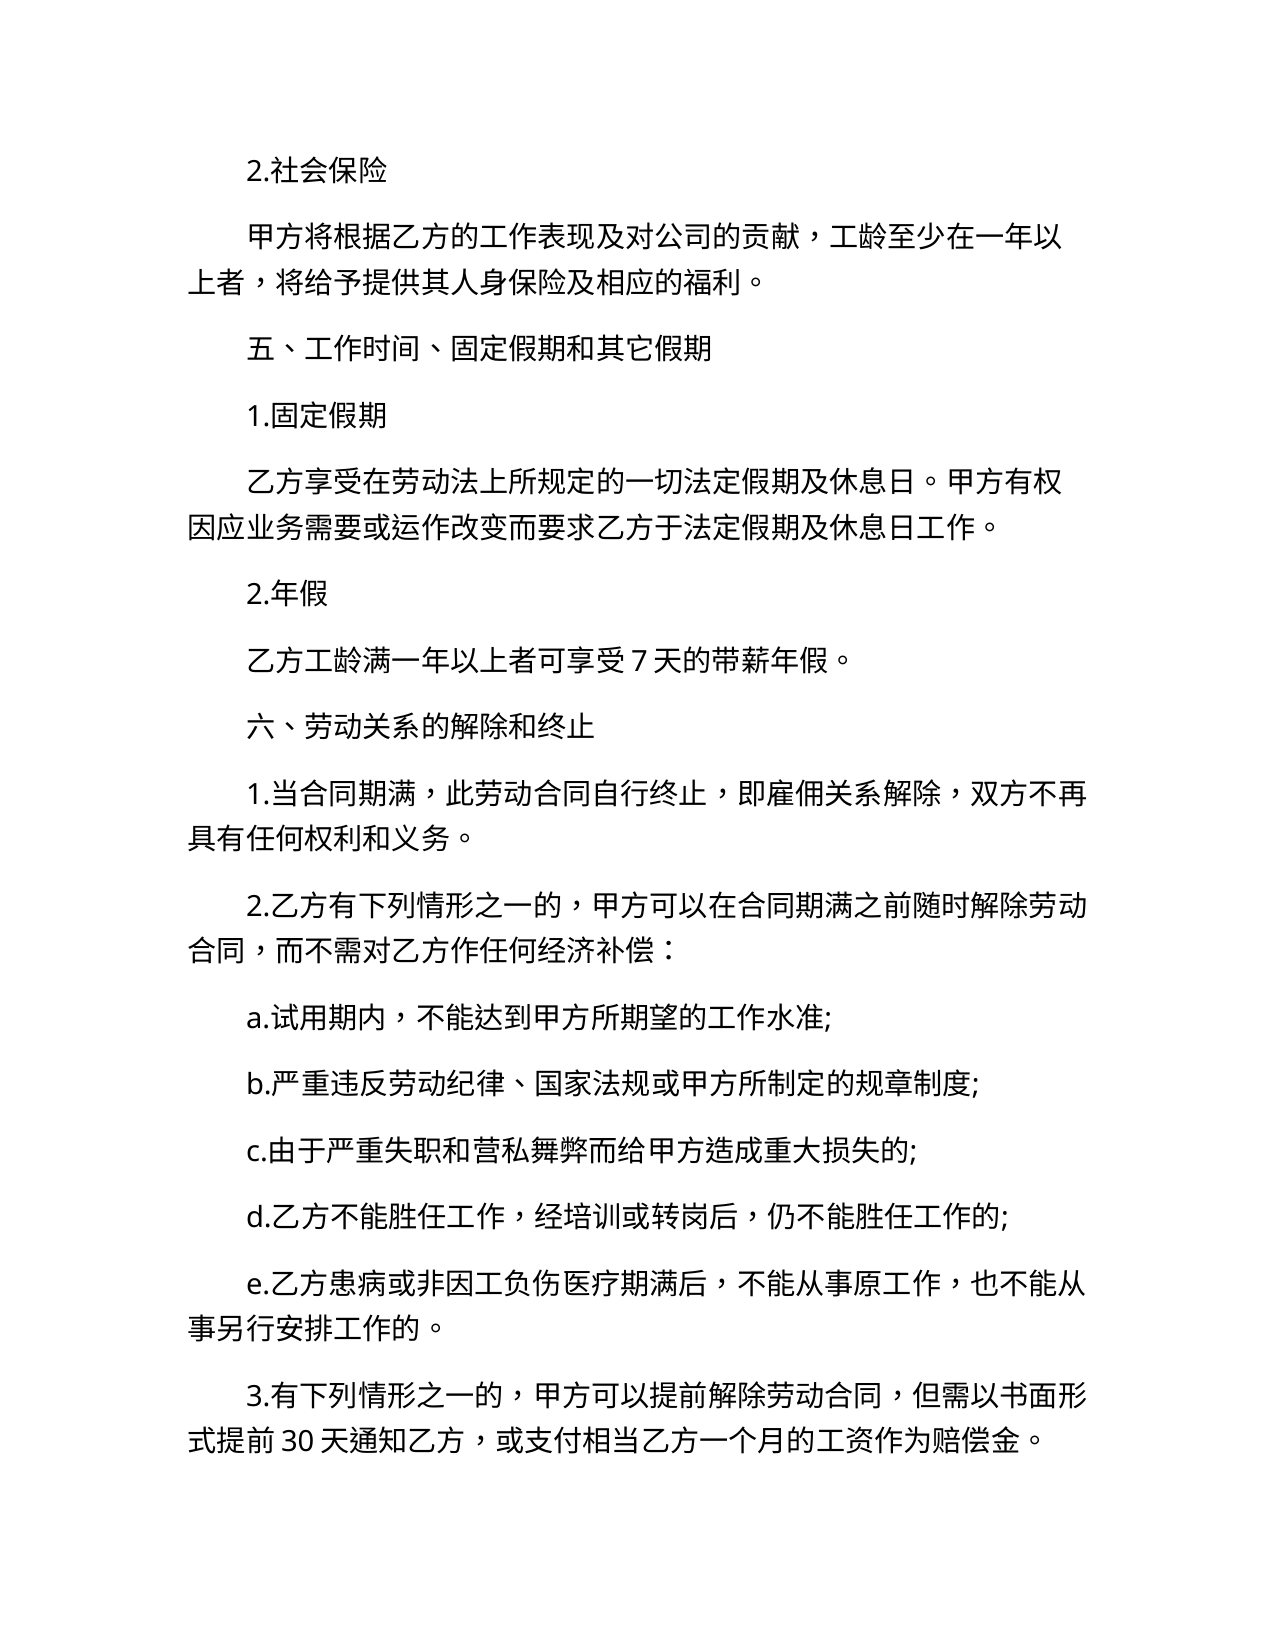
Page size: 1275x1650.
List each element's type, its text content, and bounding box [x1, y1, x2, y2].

text 3.有下列情形之一的，甲方可以提前解除劳动合同，但需以书面形式提前30天通知乙方，或支付相当乙方一个月的工资作为赔偿金。 [187, 1375, 1087, 1460]
text d.乙方不能胜任工作，经培训或转岗后，仍不能胜任工作的; [187, 1196, 1087, 1236]
text e.乙方患病或非因工负伤医疗期满后，不能从事原工作，也不能从事另行安排工作的。 [187, 1263, 1087, 1348]
text 1.当合同期满，此劳动合同自行终止，即雇佣关系解除，双方不再具有任何权利和义务。 [187, 773, 1087, 858]
text b.严重违反劳动纪律、国家法规或甲方所制定的规章制度; [187, 1063, 1087, 1103]
text 乙方工龄满一年以上者可享受7天的带薪年假。 [187, 640, 1087, 680]
text 乙方享受在劳动法上所规定的一切法定假期及休息日。甲方有权因应业务需要或运作改变而要求乙方于法定假期及休息日工作。 [187, 461, 1087, 547]
text 甲方将根据乙方的工作表现及对公司的贡献，工龄至少在一年以上者，将给予提供其人身保险及相应的福利。 [187, 216, 1087, 302]
text 六、劳动关系的解除和终止 [187, 706, 1087, 746]
text a.试用期内，不能达到甲方所期望的工作水准; [187, 997, 1087, 1037]
text 2.社会保险 [187, 150, 1087, 190]
text 1.固定假期 [187, 395, 1087, 435]
text c.由于严重失职和营私舞弊而给甲方造成重大损失的; [187, 1130, 1087, 1170]
text 2.年假 [187, 573, 1087, 613]
text 2.乙方有下列情形之一的，甲方可以在合同期满之前随时解除劳动合同，而不需对乙方作任何经济补偿： [187, 885, 1087, 970]
text 五、工作时间、固定假期和其它假期 [187, 328, 1087, 368]
